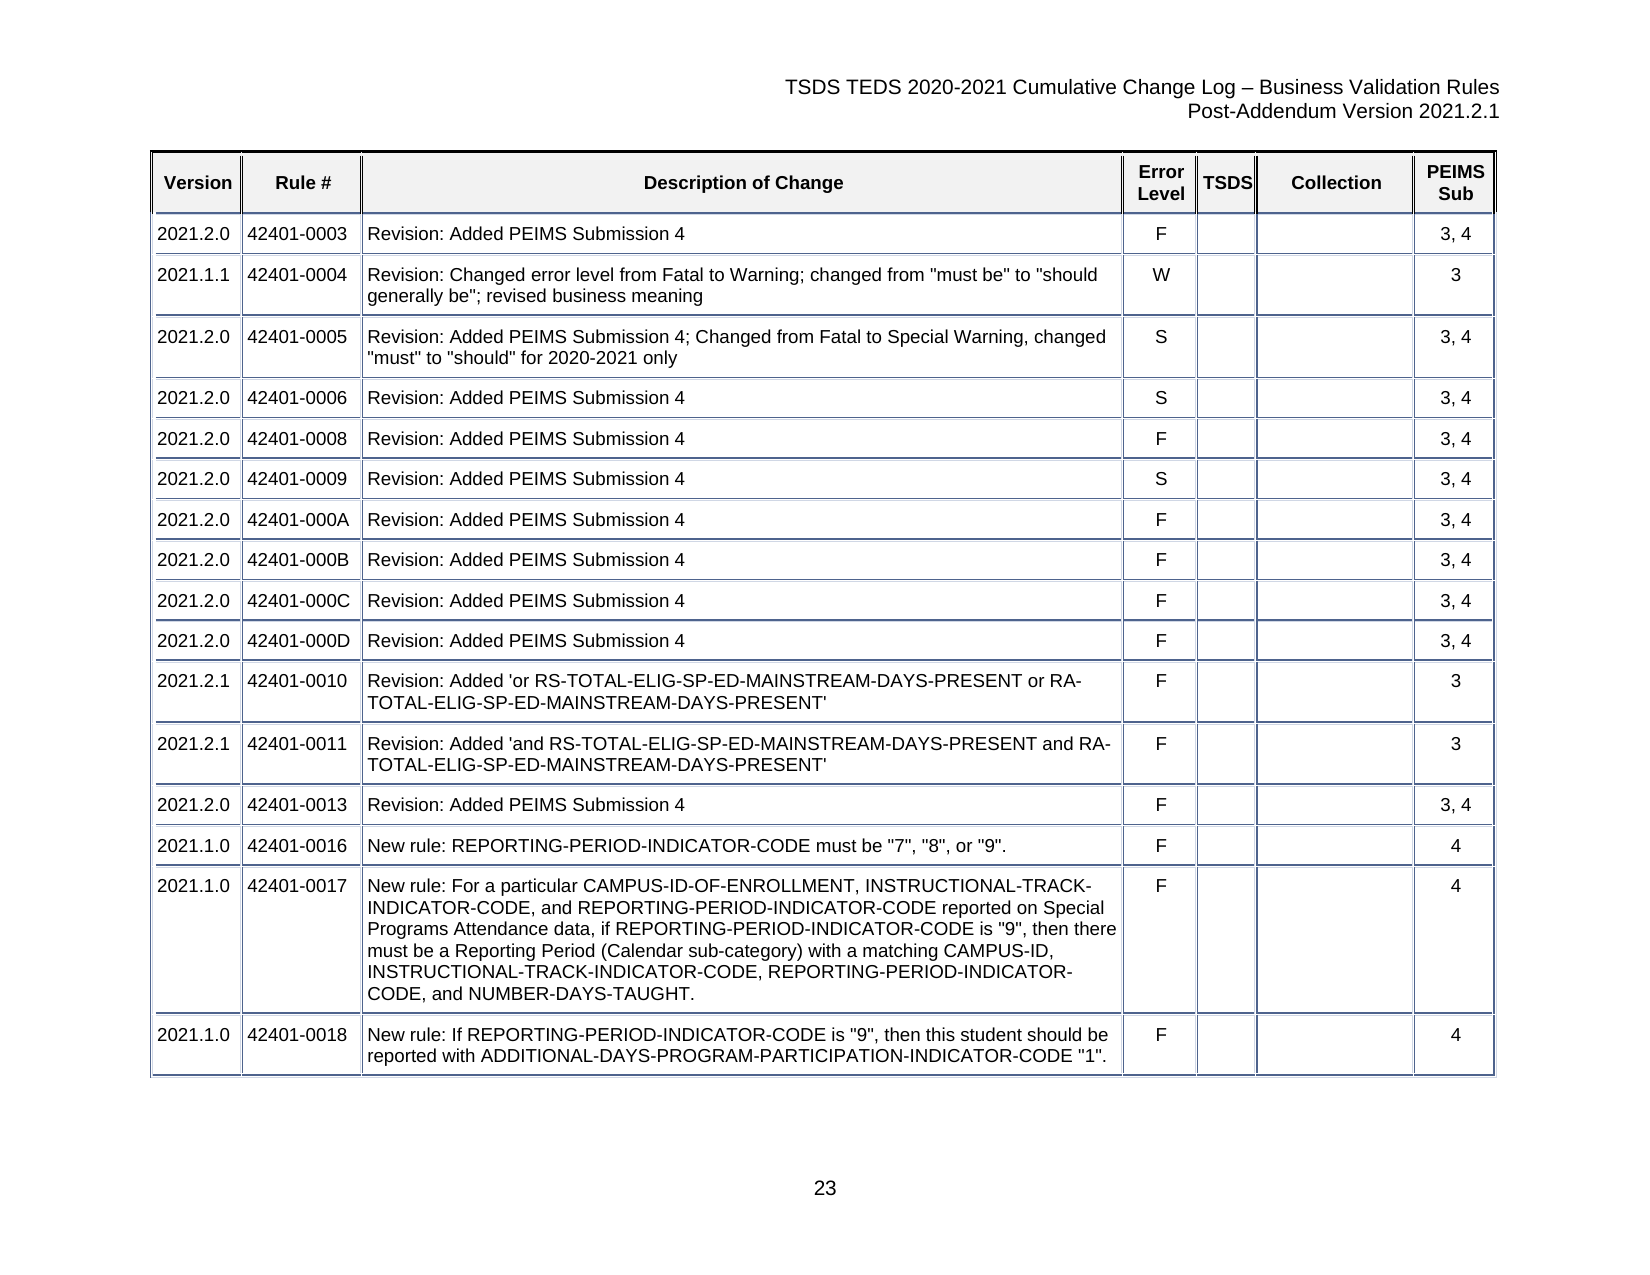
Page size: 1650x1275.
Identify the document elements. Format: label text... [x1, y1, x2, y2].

table_cell [1258, 256, 1412, 314]
table_cell [1198, 501, 1254, 538]
table_header Description of Change [362, 153, 1123, 212]
table_cell [1198, 461, 1254, 498]
table_header TSDS [1197, 152, 1256, 212]
table_cell 3, 4 [1414, 417, 1495, 457]
table_cell Revision: Added PEIMS Submission 4 [363, 542, 1121, 578]
table_cell [1198, 256, 1254, 314]
table_cell [1258, 318, 1412, 376]
table_cell F [1124, 725, 1195, 783]
table_cell [1198, 622, 1254, 659]
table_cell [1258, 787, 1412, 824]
table_cell F [1124, 501, 1195, 538]
table_cell 3 [1415, 659, 1494, 721]
table_cell [1258, 582, 1412, 619]
table_cell [1198, 542, 1254, 578]
table_cell 42401-0004 [243, 256, 360, 314]
table_cell Revision: Added 'and RS-TOTAL-ELIG-SP-ED-MAINSTREAM-DAYS-PRESENT and RA-TOTAL-ELIG-SP-ED-MAINSTREAM-DAYS-PRESENT' [363, 725, 1121, 783]
table_cell [1198, 380, 1254, 417]
table_cell F [1124, 582, 1195, 619]
table_cell 42401-0009 [243, 461, 360, 498]
table_cell 2021.2.0 [153, 457, 240, 498]
table_cell [1198, 725, 1254, 783]
table_cell Revision: Added PEIMS Submission 4 [363, 380, 1121, 417]
table_cell 3, 4 [1415, 376, 1494, 417]
table_cell 3, 4 [1414, 498, 1495, 538]
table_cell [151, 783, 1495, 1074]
table_cell F [1124, 542, 1195, 578]
table_cell S [1124, 318, 1195, 376]
table_cell 2021.2.0 [153, 212, 240, 252]
table_cell 2021.2.0 [153, 538, 240, 578]
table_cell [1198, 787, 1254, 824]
table_header PEIMS Sub [1414, 153, 1493, 212]
table_cell 42401-000B [243, 542, 360, 578]
table_cell 42401-0008 [243, 420, 360, 457]
table_cell 3, 4 [1415, 579, 1494, 619]
table_cell 42401-000D [243, 622, 360, 659]
table_cell F [1124, 663, 1195, 721]
table_cell [1258, 501, 1412, 538]
table_cell [1258, 420, 1412, 457]
table_header Error Level [1123, 153, 1197, 212]
table_cell Revision: Added PEIMS Submission 4 [363, 215, 1121, 252]
table_cell [1258, 663, 1412, 721]
table_cell Revision: Added PEIMS Submission 4 [363, 461, 1121, 498]
table_cell F [1124, 215, 1195, 252]
table_cell 2021.2.0 [153, 579, 240, 619]
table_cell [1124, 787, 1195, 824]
table_cell 2021.2.0 [153, 619, 240, 659]
table_cell 3, 4 [1415, 538, 1494, 578]
table_cell 3 [1415, 721, 1494, 783]
table_cell Revision: Added PEIMS Submission 4 [363, 501, 1121, 538]
table_cell 2021.2.0 [151, 417, 242, 457]
table_cell 42401-0003 [243, 215, 360, 252]
table_cell [1258, 542, 1412, 578]
table_cell 3, 4 [1415, 314, 1494, 376]
table_cell 3, 4 [1415, 212, 1493, 252]
table_cell [1258, 215, 1412, 252]
table_cell W [1124, 256, 1195, 314]
table_cell [1258, 622, 1412, 659]
table_cell [1258, 380, 1412, 417]
table_cell 2021.2.0 [151, 498, 242, 538]
table_header Version [153, 153, 242, 212]
table_cell F [1124, 622, 1195, 659]
table_cell 3, 4 [1415, 619, 1493, 659]
table_cell 2021.2.0 [153, 376, 240, 417]
table_cell Revision: Added PEIMS Submission 4 [363, 420, 1121, 457]
table_cell 42401-0005 [243, 318, 360, 376]
table_cell Revision: Added PEIMS Submission 4; Changed from Fatal to Special Warning, changed "must" to "should" for 2020-2021 only [363, 318, 1121, 376]
table_cell 42401-000C [243, 582, 360, 619]
table_cell 42401-0010 [243, 663, 360, 721]
table_cell Revision: Added PEIMS Submission 4 [363, 582, 1121, 619]
table_cell S [1124, 380, 1195, 417]
table_cell 42401-0006 [243, 380, 360, 417]
table_cell 2021.1.1 [153, 252, 240, 314]
table_cell [1198, 663, 1254, 721]
table_cell 2021.2.0 [153, 314, 240, 376]
table_cell [1198, 318, 1254, 376]
table_cell 2021.2.1 [153, 659, 240, 721]
table_cell 3 [1415, 252, 1494, 314]
table_cell 3, 4 [1415, 457, 1494, 498]
table_cell F [1124, 420, 1195, 457]
table_cell Revision: Added 'or RS-TOTAL-ELIG-SP-ED-MAINSTREAM-DAYS-PRESENT or RA-TOTAL-ELIG-SP-ED-MAINSTREAM-DAYS-PRESENT' [363, 663, 1121, 721]
table_cell S [1124, 461, 1195, 498]
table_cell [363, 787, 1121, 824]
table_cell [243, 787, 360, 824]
table_cell [1198, 215, 1254, 252]
table_cell 42401-000A [243, 501, 360, 538]
table_cell 42401-0011 [243, 725, 360, 783]
table_cell Revision: Changed error level from Fatal to Warning; changed from "must be" to "should generally be"; revised business meaning [363, 256, 1121, 314]
table_cell [1258, 725, 1412, 783]
table_header Collection [1256, 153, 1414, 212]
table_cell [1198, 420, 1254, 457]
table_cell [1198, 582, 1254, 619]
table_cell Revision: Added PEIMS Submission 4 [363, 622, 1121, 659]
table_cell [1258, 461, 1412, 498]
table_cell 2021.2.1 [153, 721, 240, 783]
table_header Rule # [242, 153, 362, 212]
